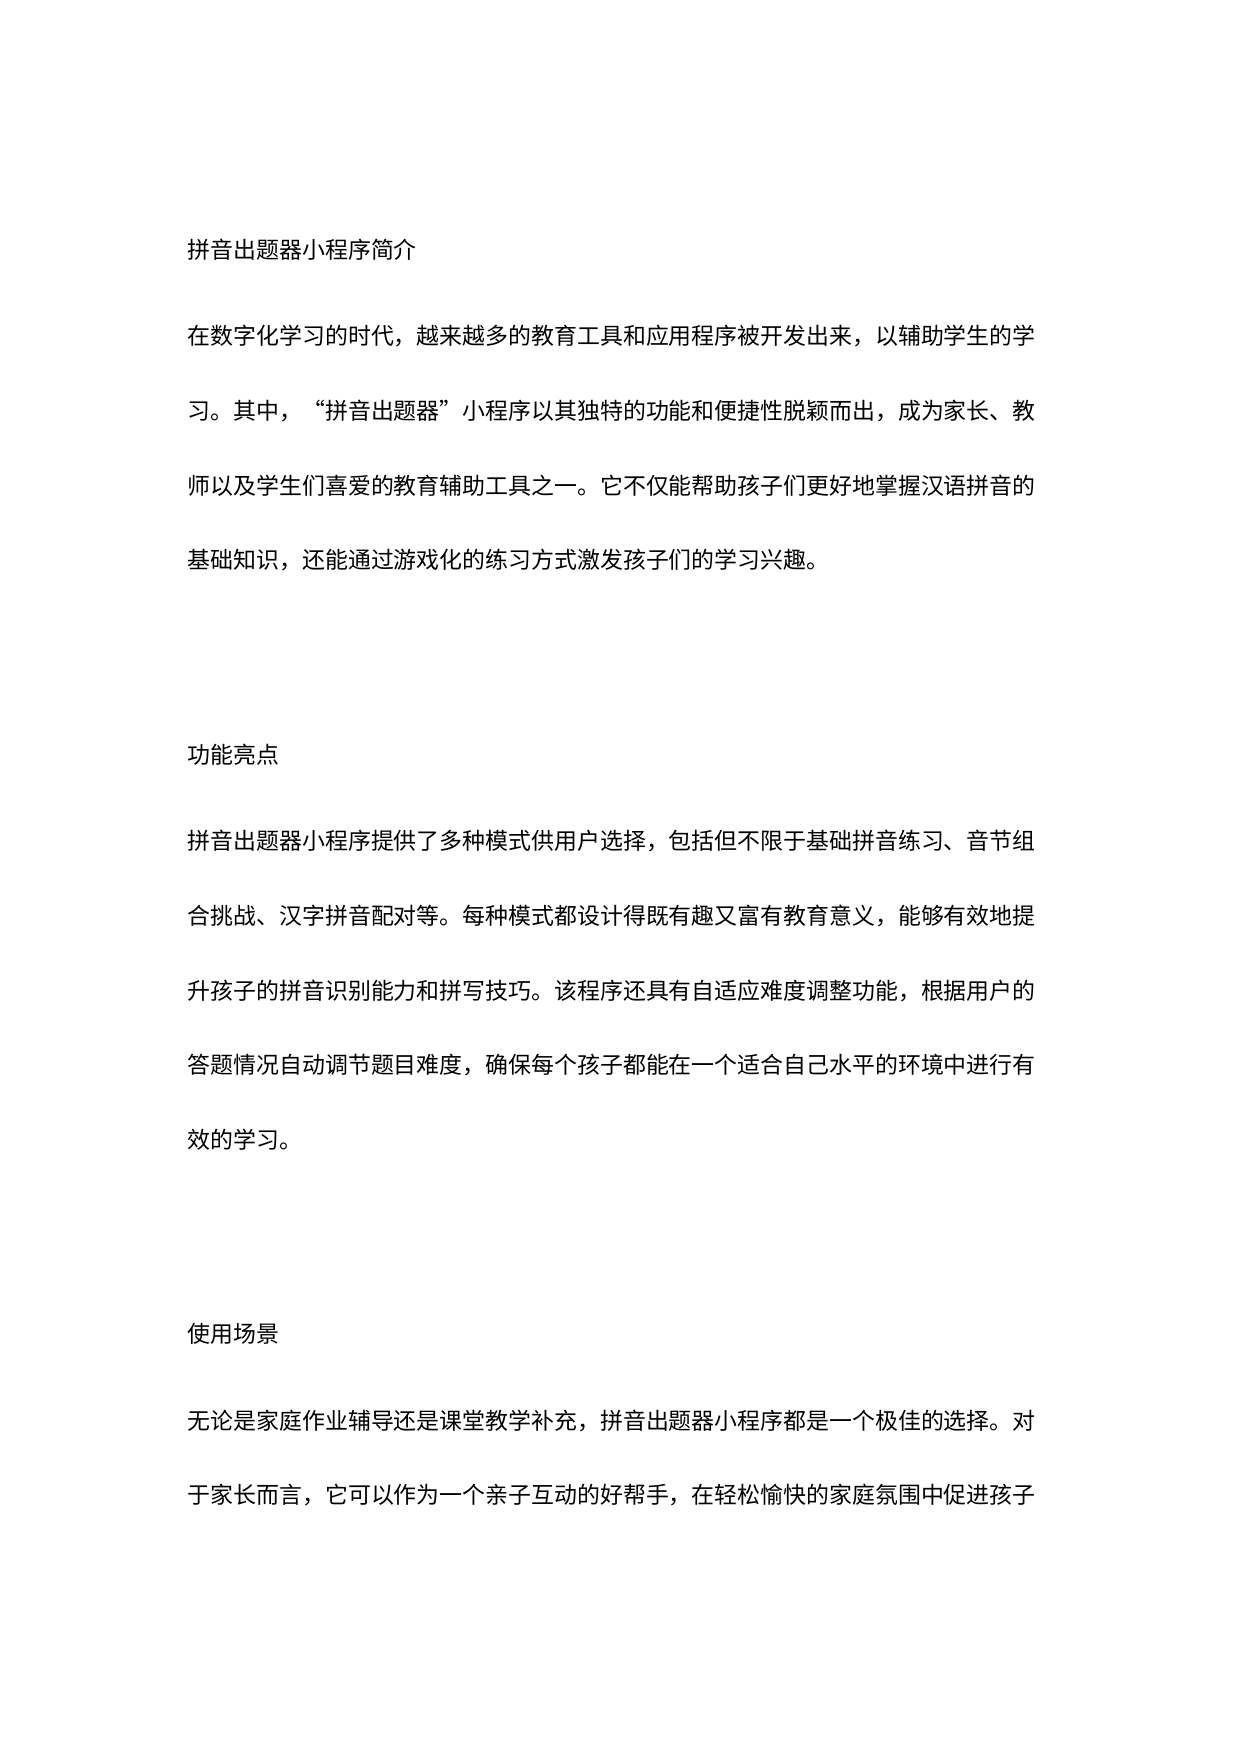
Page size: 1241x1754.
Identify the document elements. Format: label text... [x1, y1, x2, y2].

text 使用场景 [187, 1300, 1053, 1365]
text 拼音出题器小程序提供了多种模式供用户选择，包括但不限于基础拼音练习、音节组合挑战、汉字拼音配对等。每种模式都设计得既有趣又富有教育意义，能够有效地提升孩子的拼音识别能力和拼写技巧。该程序还具有自适应难度调整功能，根据用户的答题情况自动调节题目难度，确保每个孩子都能在一个适合自己水平的环境中进行有效的学习。 [187, 807, 1053, 1171]
text 拼音出题器小程序简介 [187, 216, 1053, 281]
text 功能亮点 [187, 721, 1053, 786]
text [187, 1387, 1053, 1527]
text 在数字化学习的时代，越来越多的教育工具和应用程序被开发出来，以辅助学生的学习。其中，“拼音出题器”小程序以其独特的功能和便捷性脱颖而出，成为家长、教师以及学生们喜爱的教育辅助工具之一。它不仅能帮助孩子们更好地掌握汉语拼音的基础知识，还能通过游戏化的练习方式激发孩子们的学习兴趣。 [187, 302, 1053, 591]
